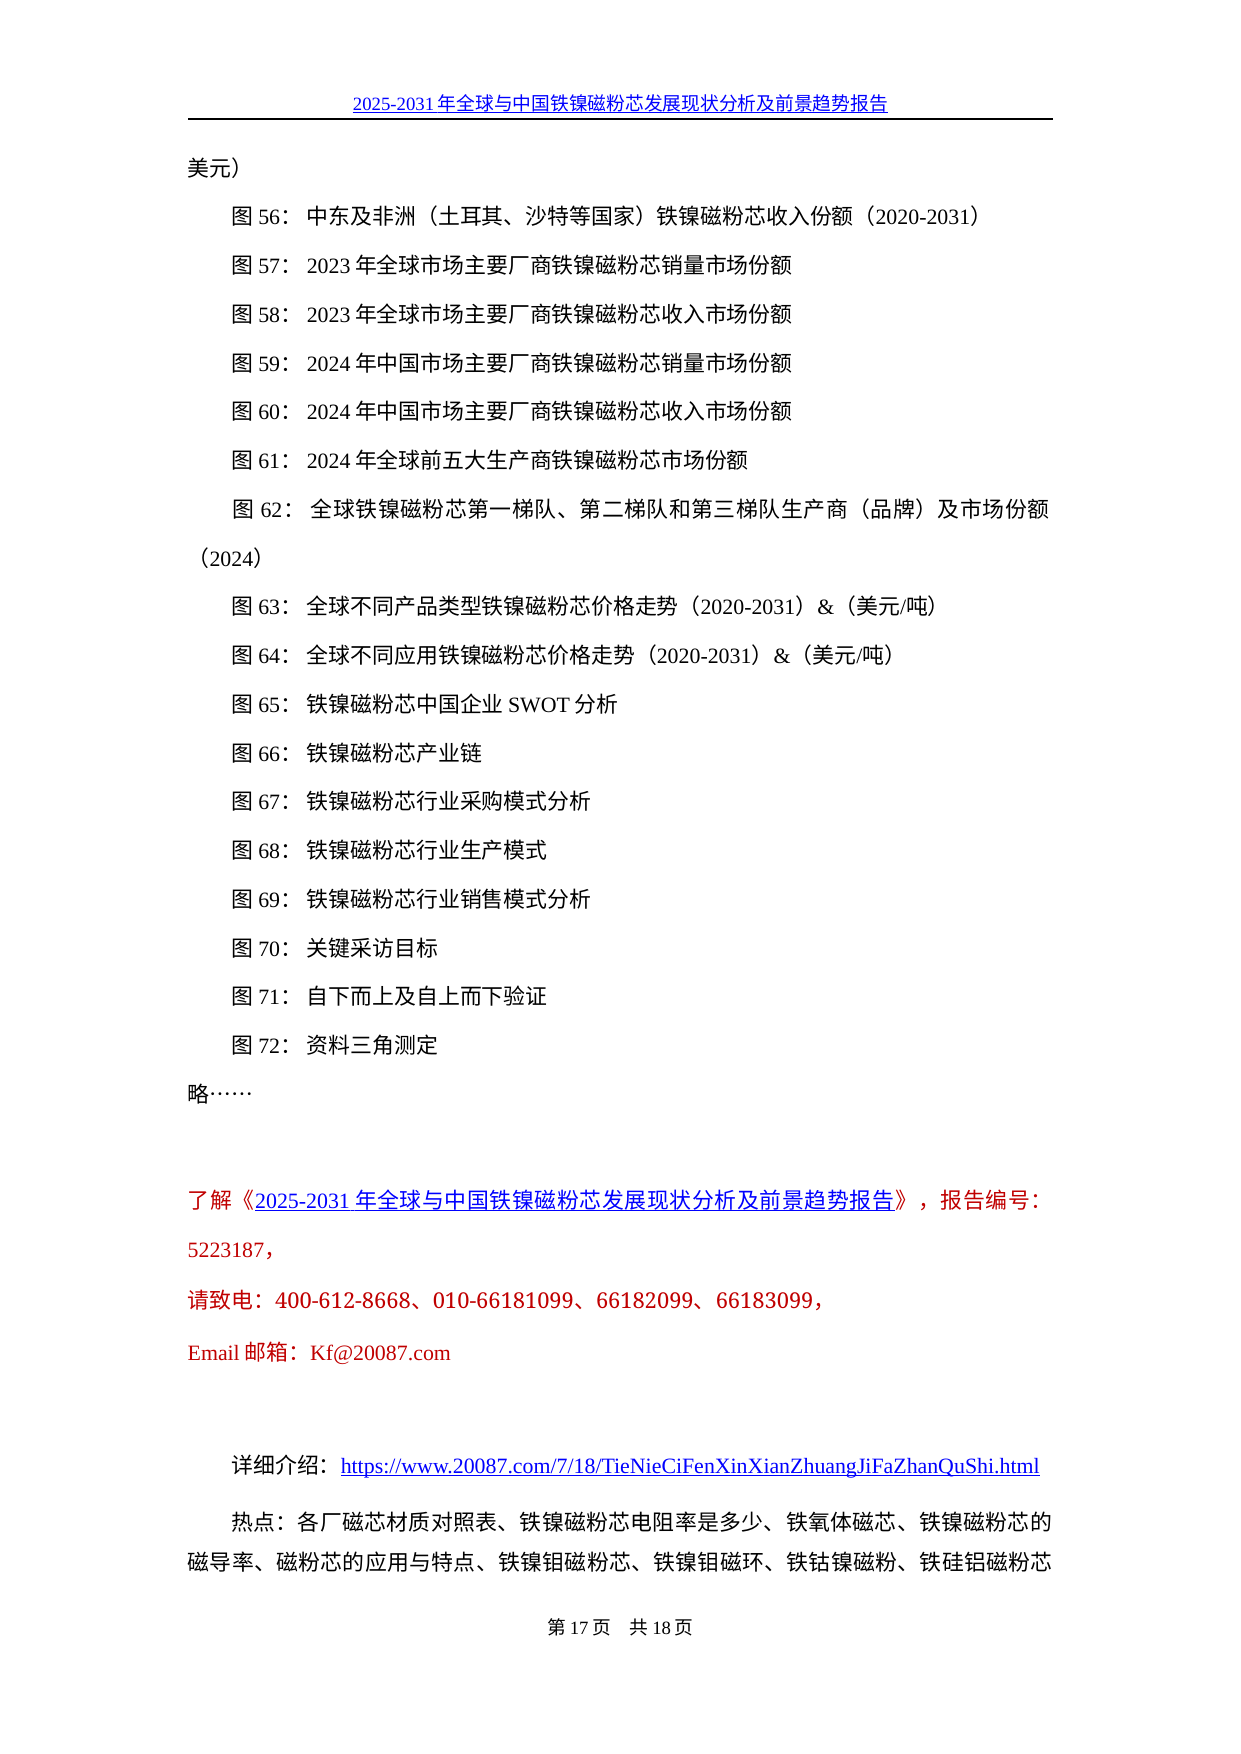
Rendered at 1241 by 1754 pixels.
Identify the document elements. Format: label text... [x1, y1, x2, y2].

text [187, 150, 1053, 1109]
text Email邮箱：Kf@20087.com [187, 1335, 1053, 1367]
text 详细介绍：https://www.20087.com/7/18/TieNieCiFenXinXianZhuangJiFaZhanQuShi.html [187, 1448, 1053, 1480]
text 请致电：400-612-8668、010-66181099、66182099、66183099， [187, 1283, 1053, 1316]
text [187, 1504, 1053, 1577]
text 了解《2025-2031年全球与中国铁镍磁粉芯发展现状分析及前景趋势报告》，报告编号：5223187， [187, 1183, 1053, 1264]
